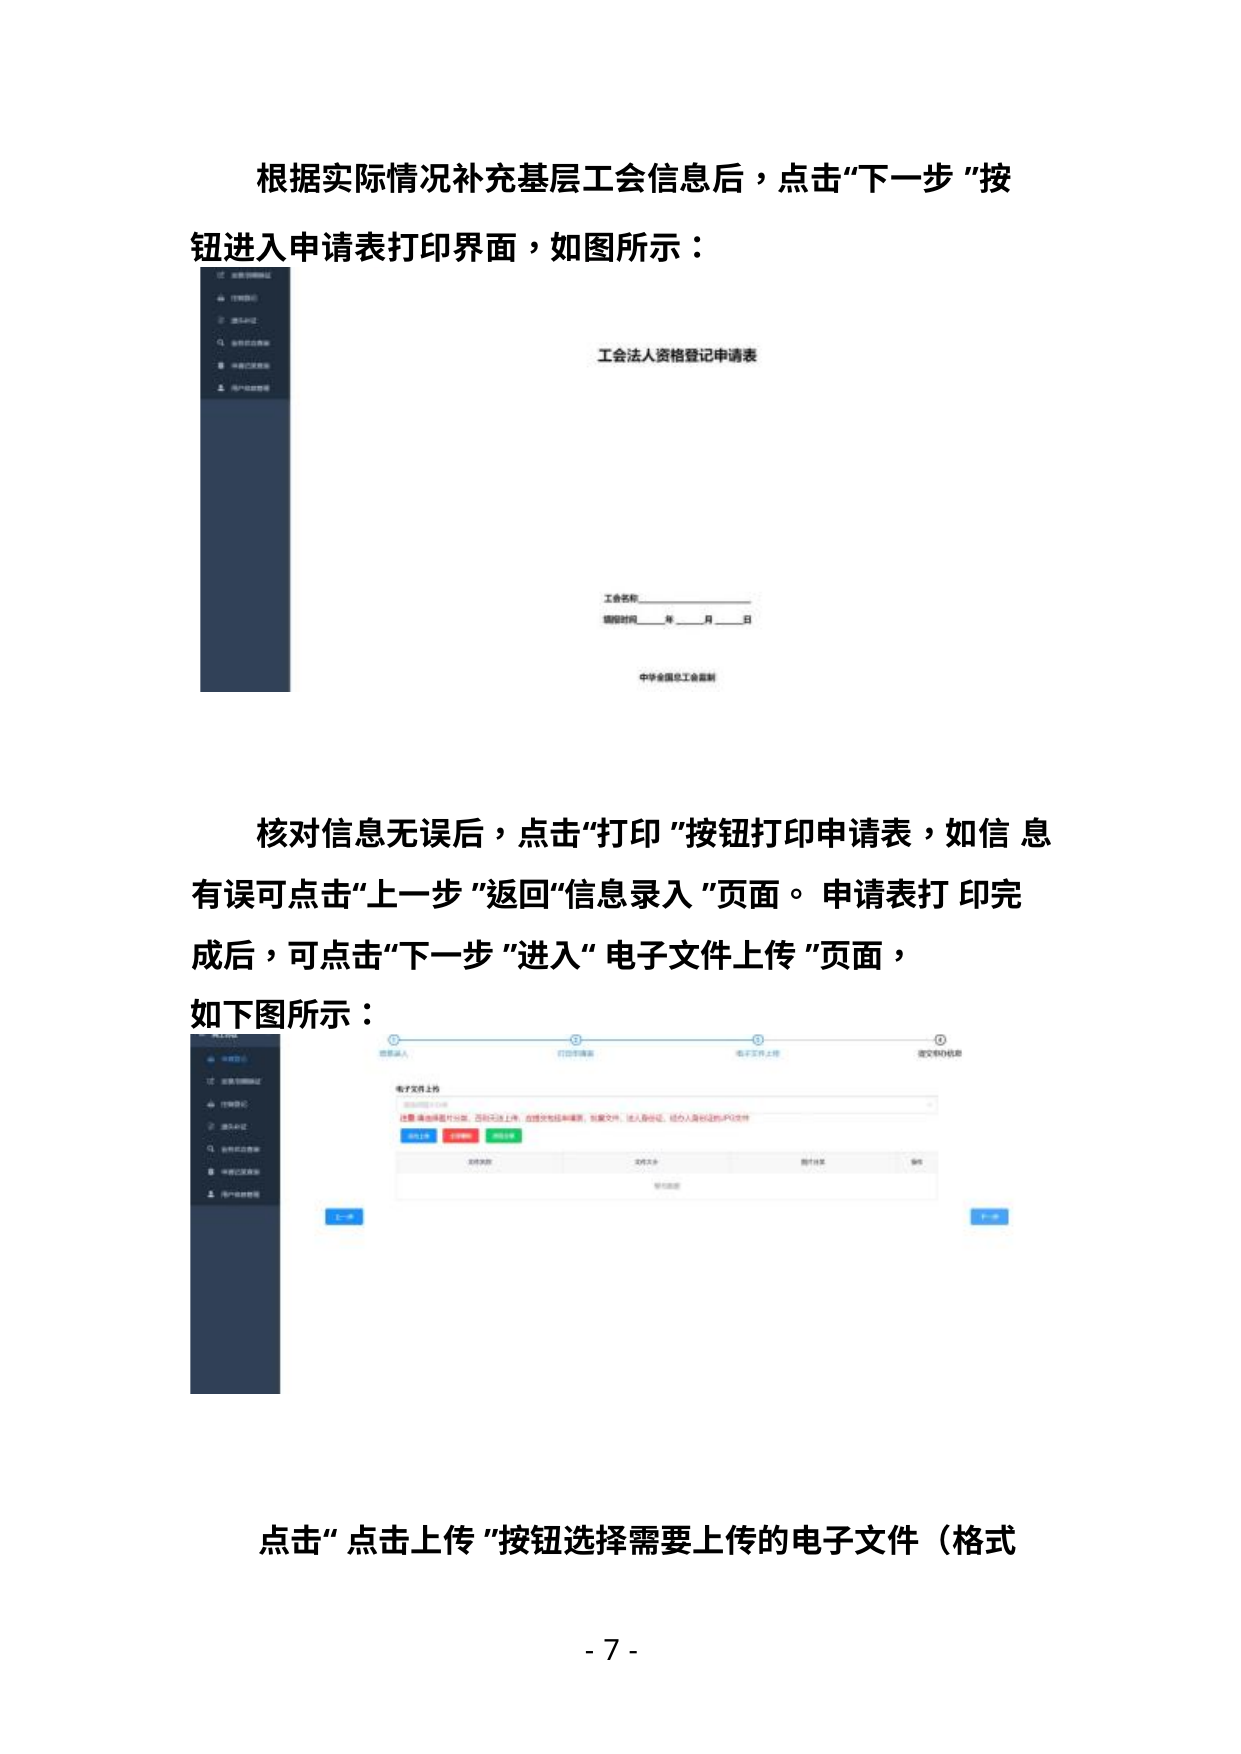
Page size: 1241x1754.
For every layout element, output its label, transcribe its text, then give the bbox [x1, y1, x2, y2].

text 点击“ 点击上传 ”按钮选择需要上传的电子文件（格式 [258, 1519, 1065, 1561]
text 如下图所示： [190, 993, 1065, 1034]
text 核对信息无误后，点击“打印 ”按钮打印申请表，如信 息有误可点击“上一步 ”返回“信息录入 ”页面。 申请表打 印完成后，可点击“下一步 ”进入“ 电子文件上传 ”页面， [191, 811, 1053, 977]
picture [190, 1034, 1054, 1394]
text 钮进入申请表打印界面，如图所示： [190, 227, 1065, 267]
text 根据实际情况补充基层工会信息后，点击“下一步 ”按 [256, 168, 1065, 226]
picture [200, 267, 1065, 692]
